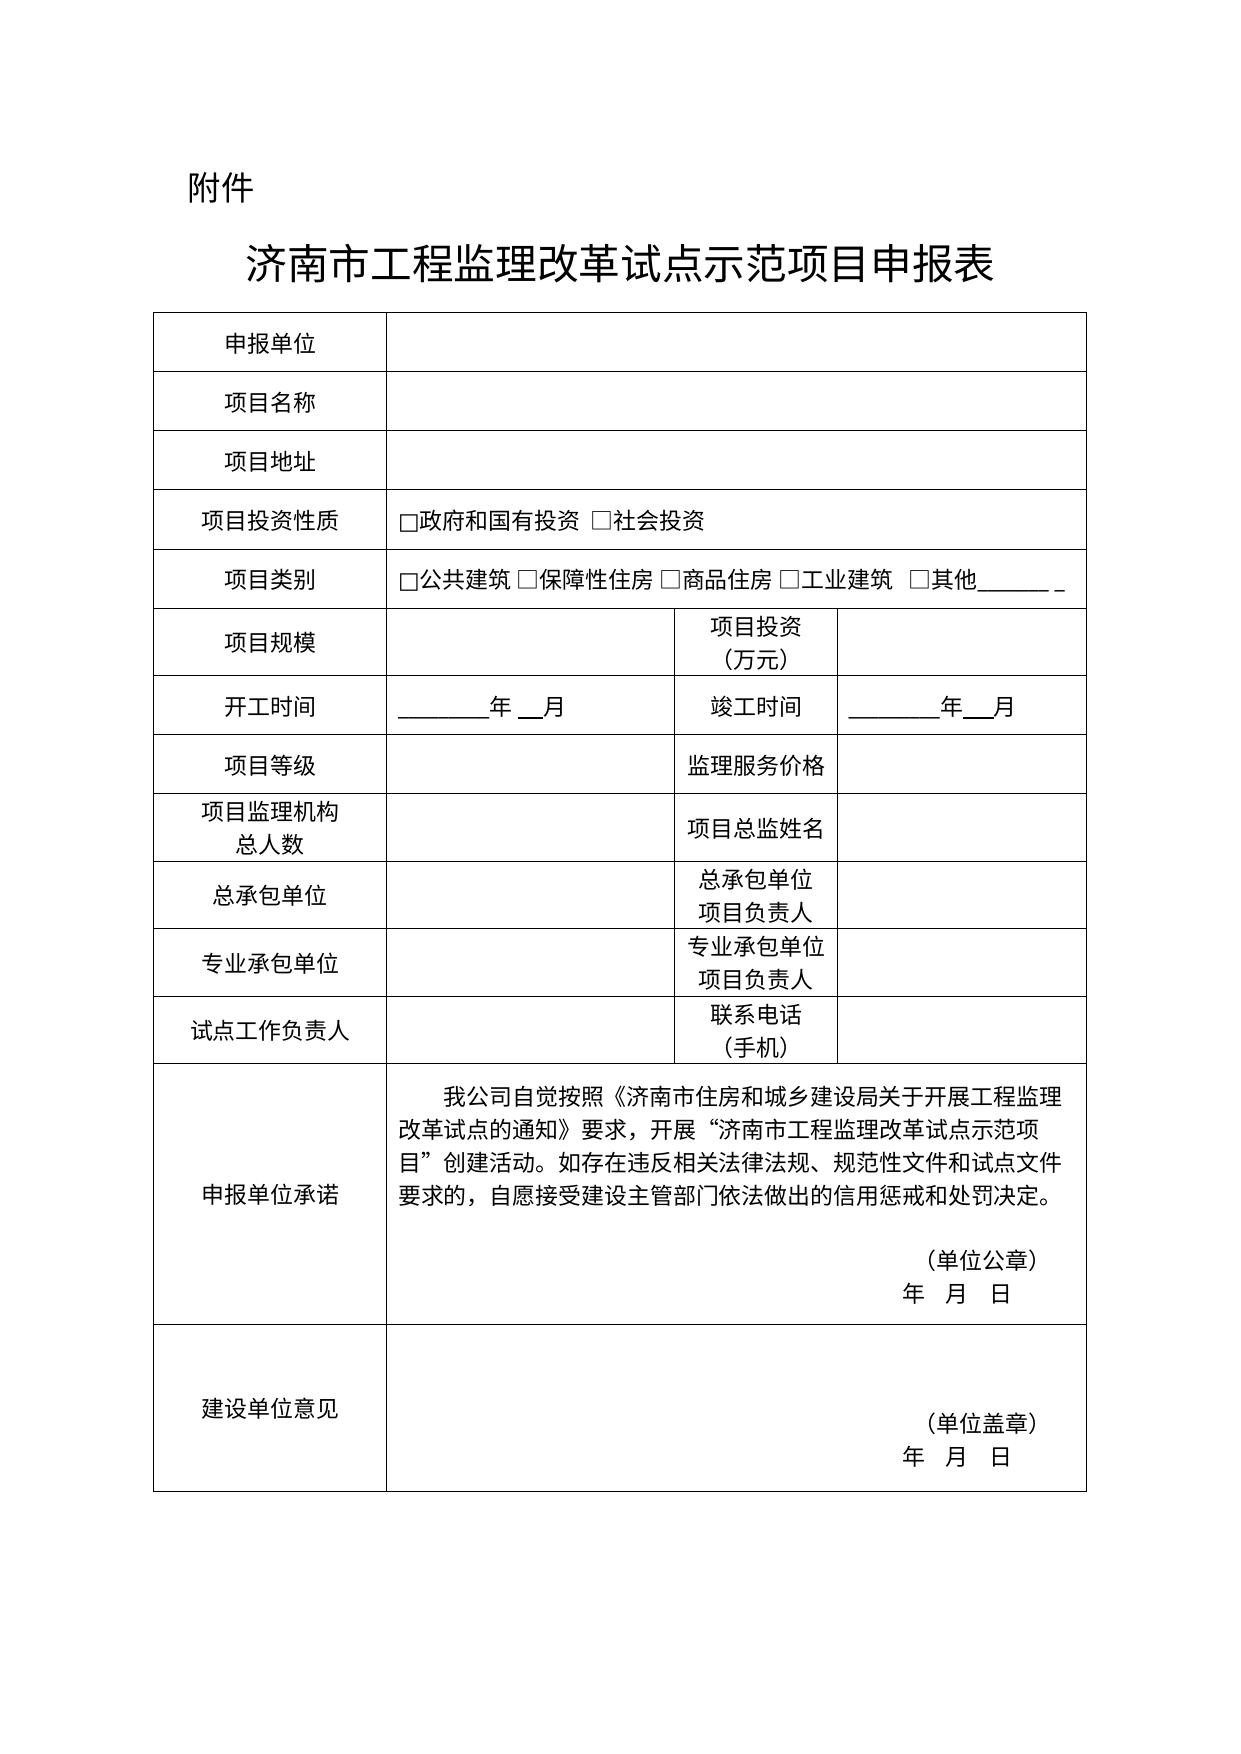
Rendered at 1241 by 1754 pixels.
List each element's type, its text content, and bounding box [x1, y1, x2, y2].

table_cell [387, 862, 674, 928]
table_cell [838, 794, 1086, 861]
table_cell [387, 609, 674, 675]
table_cell 监理服务价格 [675, 735, 837, 793]
table_cell [387, 372, 1086, 430]
table_cell 项目类别 [154, 550, 386, 607]
table_cell [838, 997, 1086, 1063]
table_cell _________年 月 [387, 676, 674, 734]
table_cell 申报单位承诺 [154, 1064, 386, 1324]
table_cell 试点工作负责人 [154, 997, 386, 1063]
table_cell （单位盖章） 年 月 日 [387, 1325, 1086, 1491]
table_cell 建设单位意见 [154, 1325, 386, 1491]
table_cell [838, 609, 1086, 675]
table_cell [387, 431, 1086, 489]
table_cell □政府和国有投资 □社会投资 [387, 490, 1086, 548]
table_cell 联系电话 （手机） [675, 997, 837, 1063]
table_cell _________年 月 [838, 676, 1086, 734]
table_cell 项目监理机构 总人数 [154, 794, 386, 861]
table_cell 项目投资性质 [154, 490, 386, 548]
table_cell [387, 929, 674, 996]
table_cell [387, 997, 674, 1063]
table_cell 开工时间 [154, 676, 386, 734]
table_cell 项目名称 [154, 372, 386, 430]
table_cell 专业承包单位 项目负责人 [675, 929, 837, 996]
table_cell 竣工时间 [675, 676, 837, 734]
text 附件 [187, 162, 1053, 210]
table_cell [387, 794, 674, 861]
text 济南市工程监理改革试点示范项目申报表 [187, 231, 1053, 291]
table_cell 我公司自觉按照《济南市住房和城乡建设局关于开展工程监理改革试点的通知》要求，开展“济南市工程监理改革试点示范项目”创建活动。如存在违反相关法律法规、规范性文件和试点文件要求的，自愿接受建设主管部门依法做出的信用惩戒和处罚决定。 （单位公章） 年 月 日 [387, 1064, 1086, 1324]
table_cell [838, 862, 1086, 928]
table_header [387, 313, 1086, 371]
table_cell 项目等级 [154, 735, 386, 793]
table_cell [838, 929, 1086, 996]
table_cell 总承包单位 [154, 862, 386, 928]
table_cell [387, 735, 674, 793]
table_cell 总承包单位 项目负责人 [675, 862, 837, 928]
table_cell 项目地址 [154, 431, 386, 489]
table_cell 项目规模 [154, 609, 386, 675]
table_header 申报单位 [154, 313, 386, 371]
table_cell □公共建筑 □保障性住房 □商品住房 □工业建筑 □其他_______ _ [387, 550, 1086, 607]
table_cell 项目总监姓名 [675, 794, 837, 861]
table_cell [838, 735, 1086, 793]
table_cell 专业承包单位 [154, 929, 386, 996]
table_cell 项目投资 （万元） [675, 609, 837, 675]
